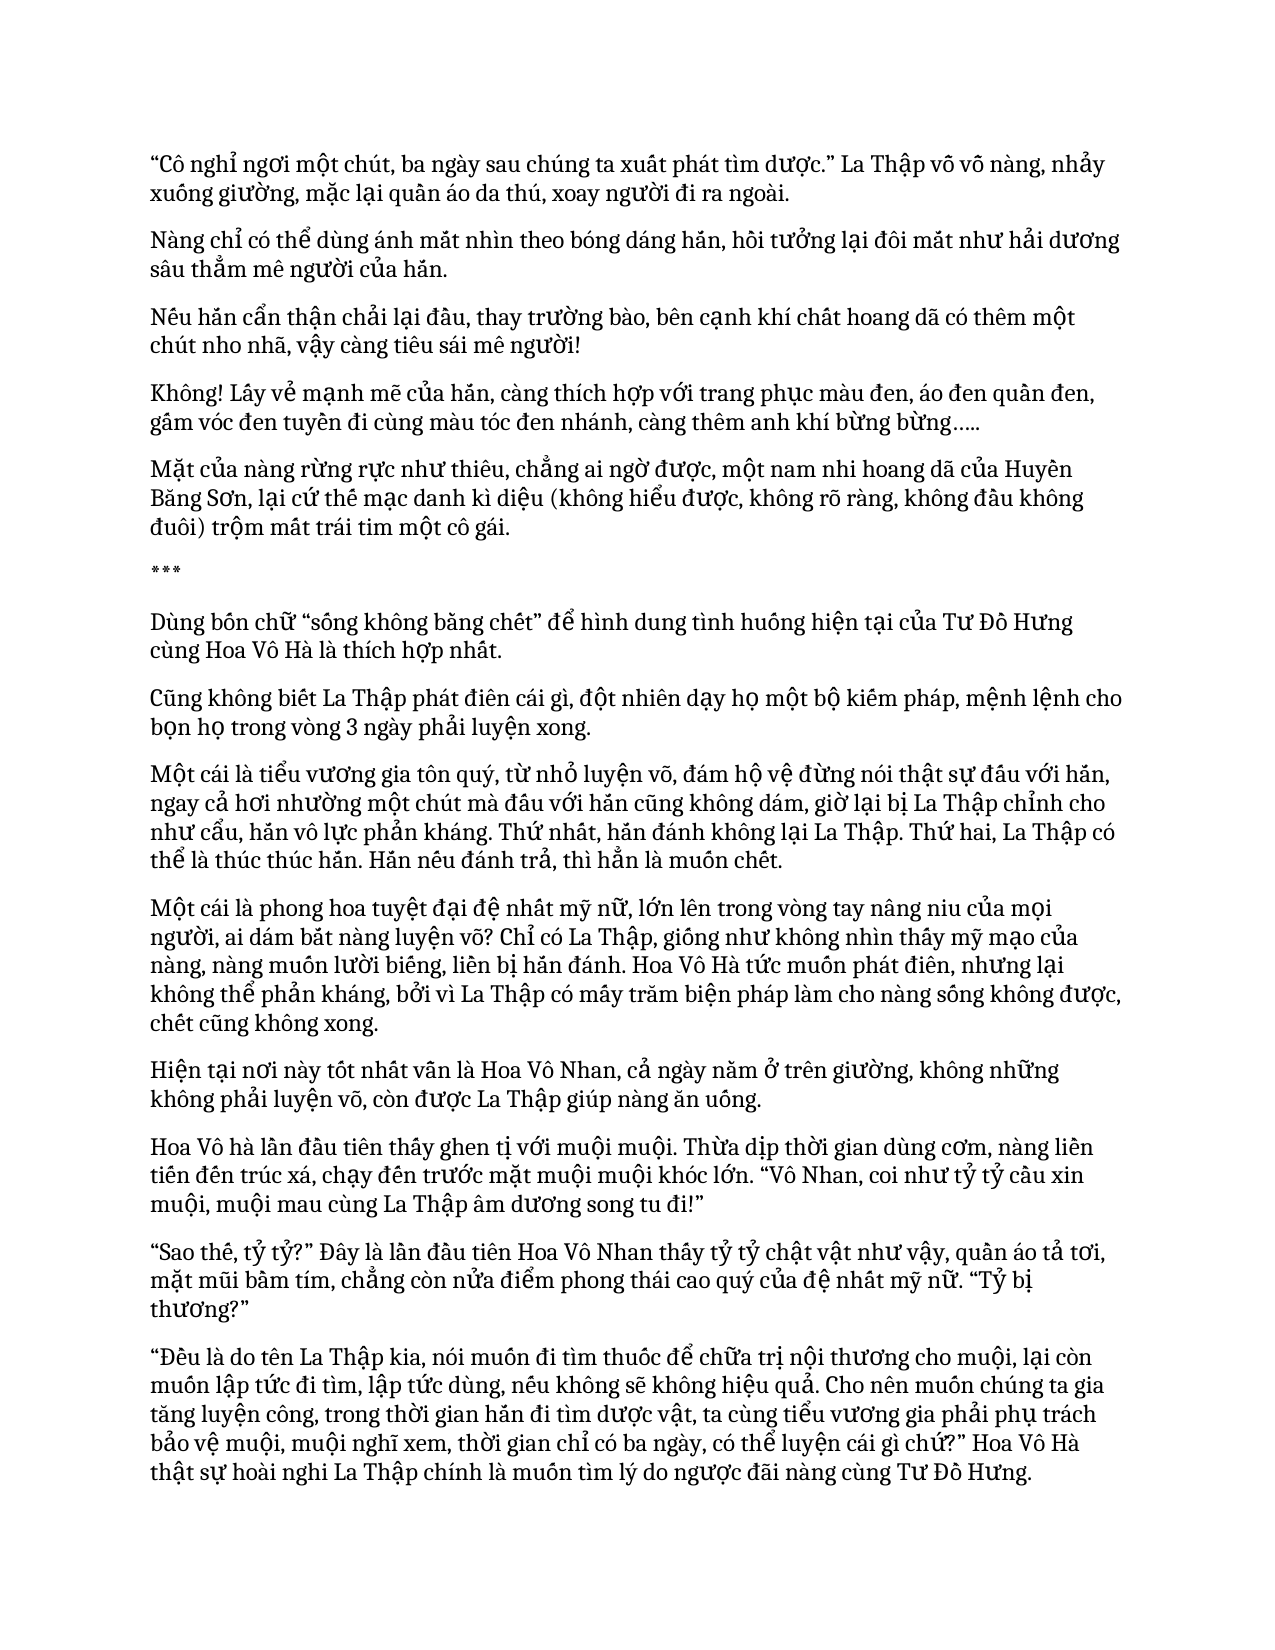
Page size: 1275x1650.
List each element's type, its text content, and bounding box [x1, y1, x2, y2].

text “Đều là do tên La Thập kia, nói muốn đi tìm thuốc để chữa trị nội thương cho muội, lại còn muốn lập tức đi tìm, lập tức dùng, nếu không sẽ không hiệu quả. Cho nên muốn chúng ta gia tăng luyện công, trong thời gian hắn đi tìm dược vật, ta cùng tiểu vương gia phải phụ trách bảo vệ muội, muội nghĩ xem, thời gian chỉ có ba ngày, có thể luyện cái gì chứ?” Hoa Vô Hà thật sự hoài nghi La Thập chính là muốn tìm lý do ngược đãi nàng cùng Tư Đồ Hưng. [150, 1342, 1125, 1486]
text Một cái là tiểu vương gia tôn quý, từ nhỏ luyện võ, đám hộ vệ đừng nói thật sự đấu với hắn, ngay cả hơi nhường một chút mà đấu với hắn cũng không dám, giờ lại bị La Thập chỉnh cho như cẩu, hắn vô lực phản kháng. Thứ nhất, hắn đánh không lại La Thập. Thứ hai, La Thập có thể là thúc thúc hắn. Hắn nếu đánh trả, thì hẳn là muốn chết. [150, 760, 1125, 875]
text Hoa Vô hà lần đầu tiên thấy ghen tị với muội muội. Thừa dịp thời gian dùng cơm, nàng liền tiến đến trúc xá, chạy đến trước mặt muội muội khóc lớn. “Vô Nhan, coi như tỷ tỷ cầu xin muội, muội mau cùng La Thập âm dương song tu đi!” [150, 1132, 1125, 1219]
text Hiện tại nơi này tốt nhất vẫn là Hoa Vô Nhan, cả ngày nằm ở trên giường, không những không phải luyện võ, còn được La Thập giúp nàng ăn uống. [150, 1056, 1125, 1114]
text Nàng chỉ có thể dùng ánh mắt nhìn theo bóng dáng hắn, hồi tưởng lại đôi mắt như hải dương sâu thẳm mê người của hắn. [150, 226, 1125, 284]
text Mặt của nàng rừng rực như thiêu, chẳng ai ngờ được, một nam nhi hoang dã của Huyền Băng Sơn, lại cứ thế mạc danh kì diệu (không hiểu được, không rõ ràng, không đầu không đuôi) trộm mất trái tim một cô gái. [150, 455, 1125, 541]
text Dùng bốn chữ “sống không bằng chết” để hình dung tình huống hiện tại của Tư Đồ Hưng cùng Hoa Vô Hà là thích hợp nhất. [150, 607, 1125, 665]
text Một cái là phong hoa tuyệt đại đệ nhất mỹ nữ, lớn lên trong vòng tay nâng niu của mọi người, ai dám bắt nàng luyện võ? Chỉ có La Thập, giống như không nhìn thấy mỹ mạo của nàng, nàng muốn lười biếng, liền bị hắn đánh. Hoa Vô Hà tức muốn phát điên, nhưng lại không thể phản kháng, bởi vì La Thập có mấy trăm biện pháp làm cho nàng sống không được, chết cũng không xong. [150, 894, 1125, 1037]
text Không! Lấy vẻ mạnh mẽ của hắn, càng thích hợp với trang phục màu đen, áo đen quần đen, gấm vóc đen tuyền đi cùng màu tóc đen nhánh, càng thêm anh khí bừng bừng….. [150, 379, 1125, 436]
text Nếu hắn cẩn thận chải lại đầu, thay trường bào, bên cạnh khí chất hoang dã có thêm một chút nho nhã, vậy càng tiêu sái mê người! [150, 302, 1125, 360]
text Cũng không biết La Thập phát điên cái gì, đột nhiên dạy họ một bộ kiếm pháp, mệnh lệnh cho bọn họ trong vòng 3 ngày phải luyện xong. [150, 684, 1125, 741]
text “Sao thế, tỷ tỷ?” Đây là lần đầu tiên Hoa Vô Nhan thấy tỷ tỷ chật vật như vậy, quần áo tả tơi, mặt mũi bầm tím, chẳng còn nửa điểm phong thái cao quý của đệ nhất mỹ nữ. “Tỷ bị thương?” [150, 1237, 1125, 1324]
text “Cô nghỉ ngơi một chút, ba ngày sau chúng ta xuất phát tìm dược.” La Thập vỗ vỗ nàng, nhảy xuống giường, mặc lại quần áo da thú, xoay người đi ra ngoài. [150, 150, 1125, 207]
text *** [150, 560, 1125, 589]
